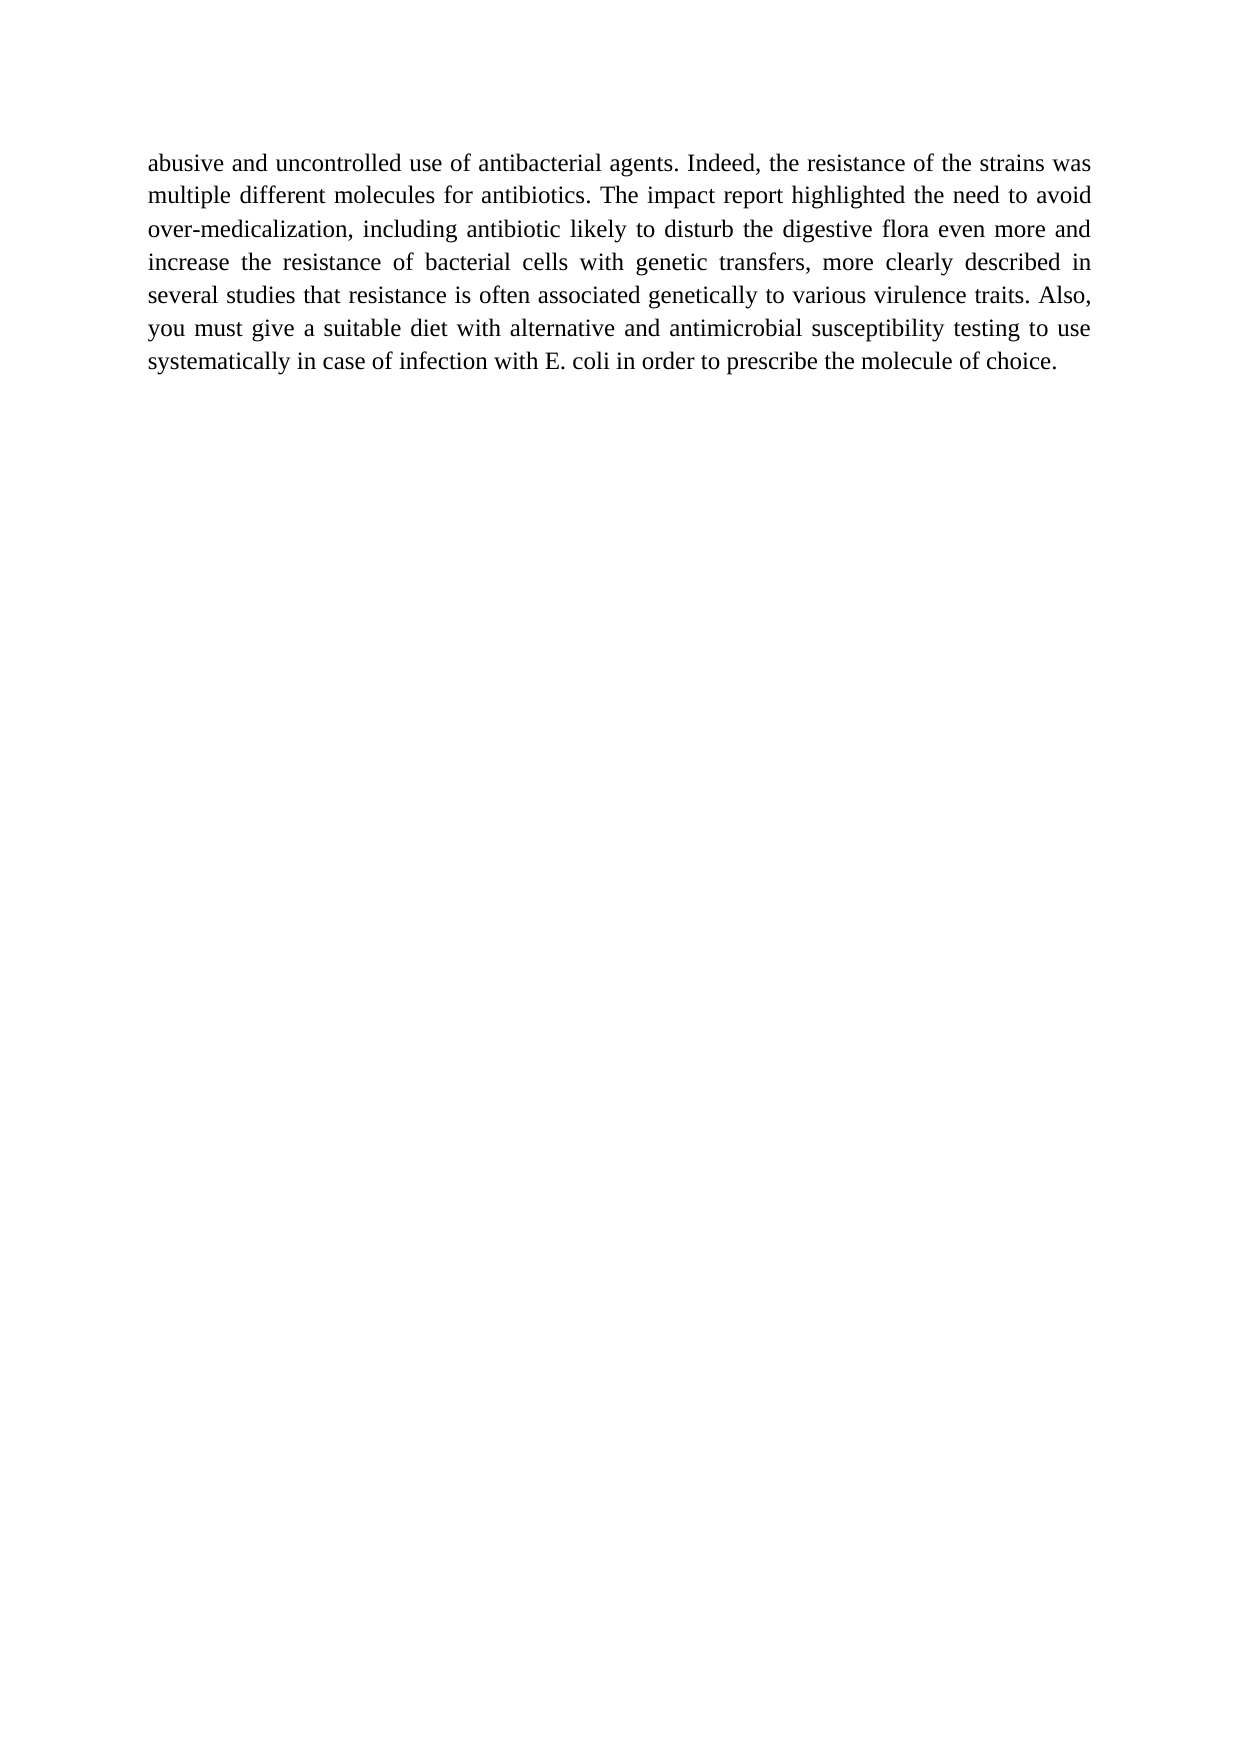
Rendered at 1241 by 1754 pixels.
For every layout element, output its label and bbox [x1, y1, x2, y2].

text [148, 148, 1093, 374]
